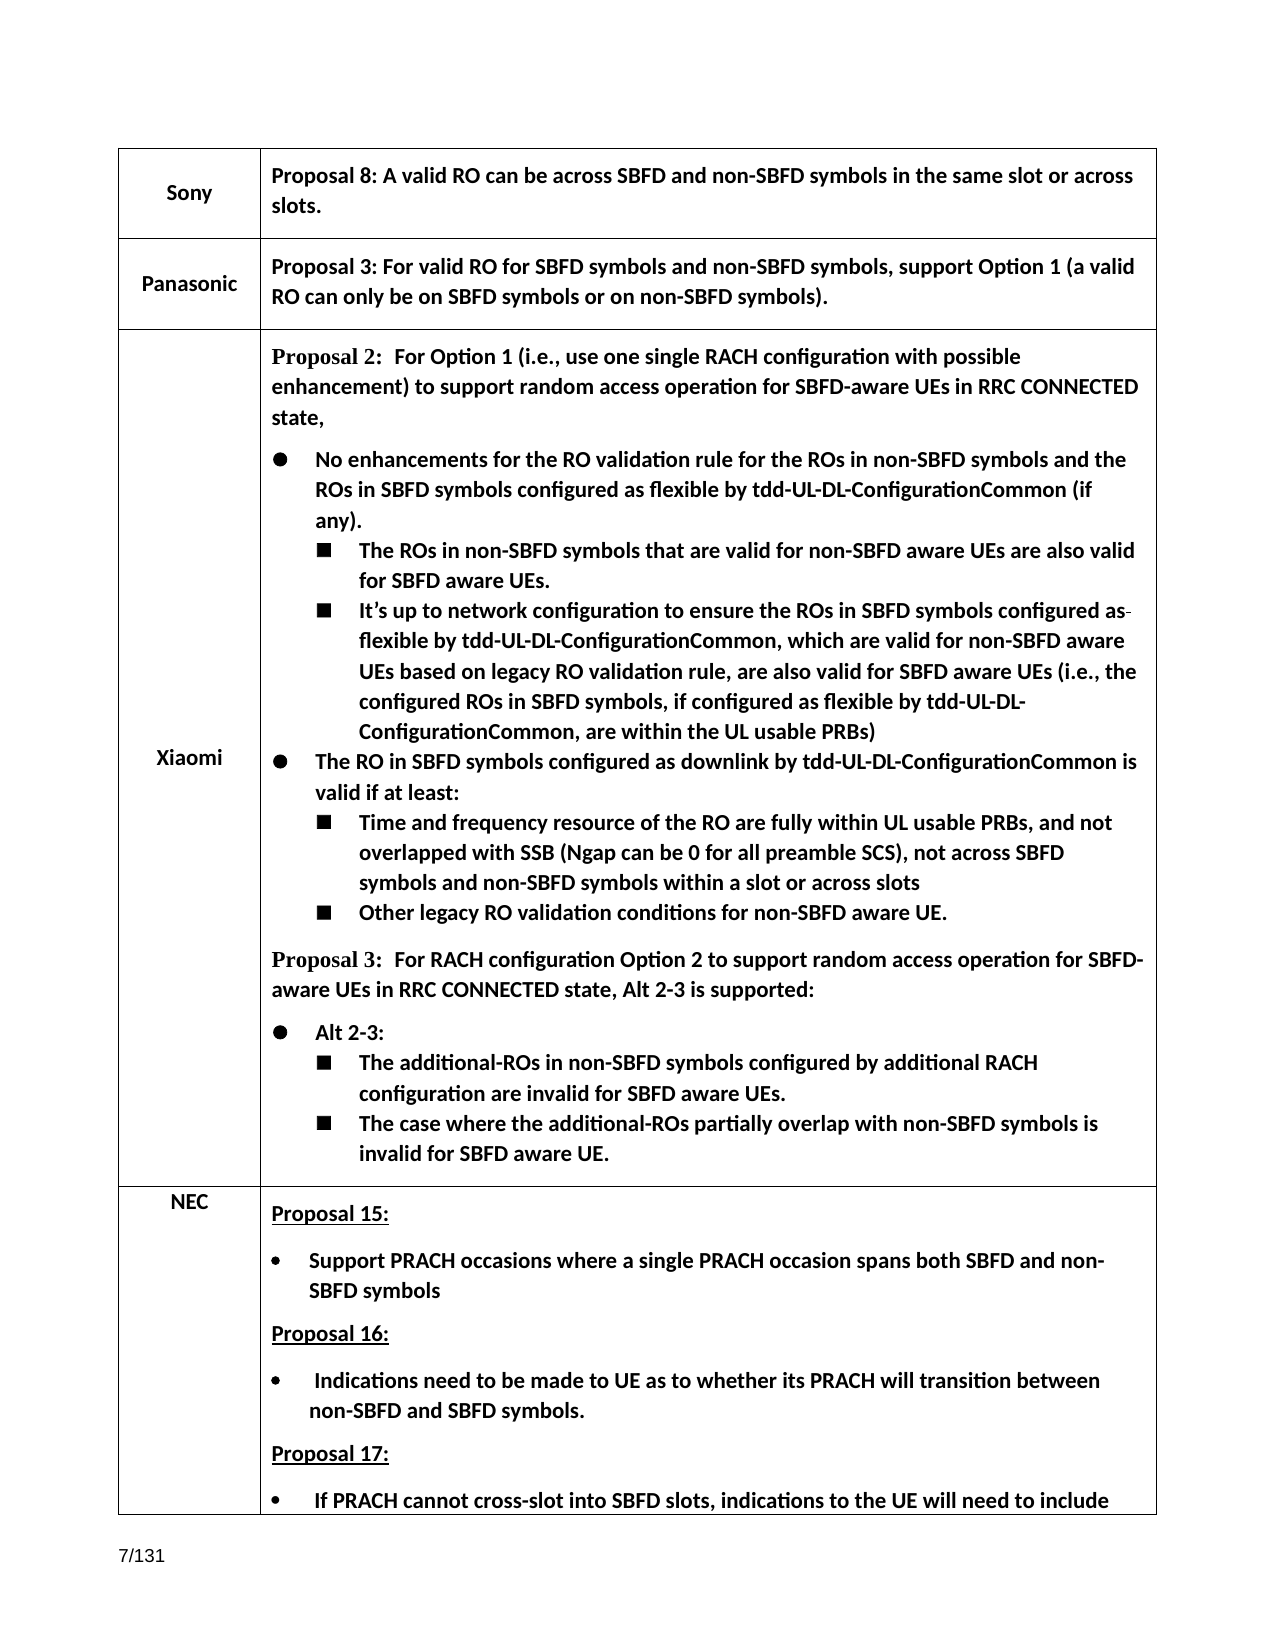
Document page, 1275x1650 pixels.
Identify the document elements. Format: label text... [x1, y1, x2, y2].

table_cell Sony [119, 149, 260, 238]
table_cell NEC [119, 1187, 260, 1514]
table_cell Xiaomi [119, 330, 260, 1186]
table_cell Proposal 8: A valid RO can be across SBFD and non-SBFD symbols in the same slot or across slots. [261, 149, 1156, 238]
table_cell Proposal 3: For valid RO for SBFD symbols and non-SBFD symbols, support Option 1 (a valid RO can only be on SBFD symbols or on non-SBFD symbols). [261, 239, 1156, 329]
table_cell For Option 1 (i.e., use one single RACH configuration with possible enhancement) to support random access operation for SBFD-aware UEs in RRC CONNECTED state, No enhancements for the RO validation rule for the ROs in non-SBFD symbols and the ROs in SBFD symbols configured as flexible by tdd-UL-DL-ConfigurationCommon (if any). The ROs in non-SBFD symbols that are valid for non-SBFD aware UEs are also valid for SBFD aware UEs. It’s up to network configuration to ensure the ROs in SBFD symbols configured as flexible by tdd-UL-DL-ConfigurationCommon, which are valid for non-SBFD aware UEs based on legacy RO validation rule, are also valid for SBFD aware UEs (i.e., the configured ROs in SBFD symbols, if configured as flexible by tdd-UL-DL-ConfigurationCommon, are within the UL usable PRBs) The RO in SBFD symbols configured as downlink by tdd-UL-DL-ConfigurationCommon is valid if at least: Time and frequency resource of the RO are fully within UL usable PRBs, and not overlapped with SSB (Ngap can be 0 for all preamble SCS), not across SBFD symbols and non-SBFD symbols within a slot or across slots Other legacy RO validation conditions for non-SBFD aware UE. For RACH configuration Option 2 to support random access operation for SBFD-aware UEs in RRC CONNECTED state, Alt 2-3 is supported: Alt 2-3: The additional-ROs in non-SBFD symbols configured by additional RACH configuration are invalid for SBFD aware UEs. The case where the additional-ROs partially overlap with non-SBFD symbols is invalid for SBFD aware UE. [261, 330, 1156, 1186]
table_cell Panasonic [119, 239, 260, 329]
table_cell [261, 1187, 1156, 1514]
